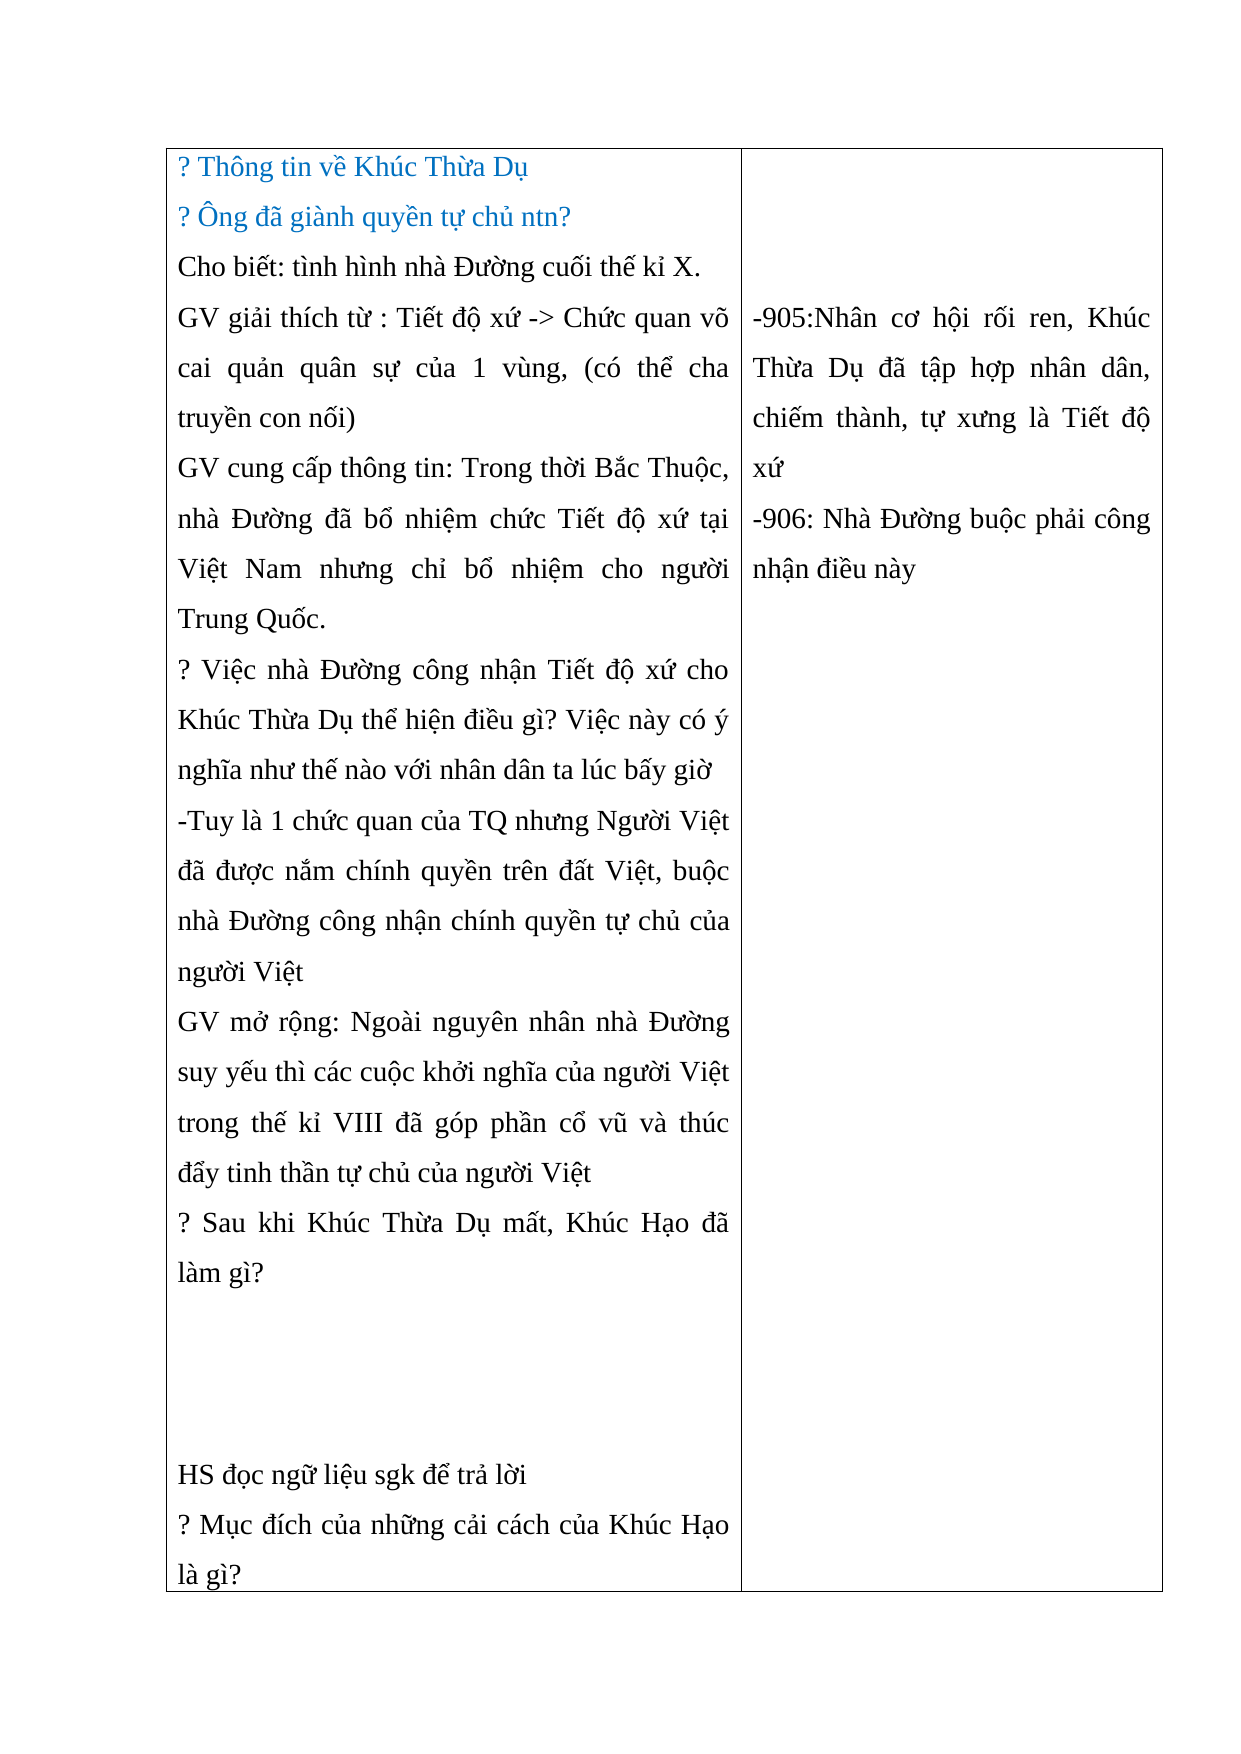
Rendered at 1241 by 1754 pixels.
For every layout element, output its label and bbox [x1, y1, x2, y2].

table_cell [167, 149, 741, 1591]
table_cell [742, 149, 1162, 1591]
